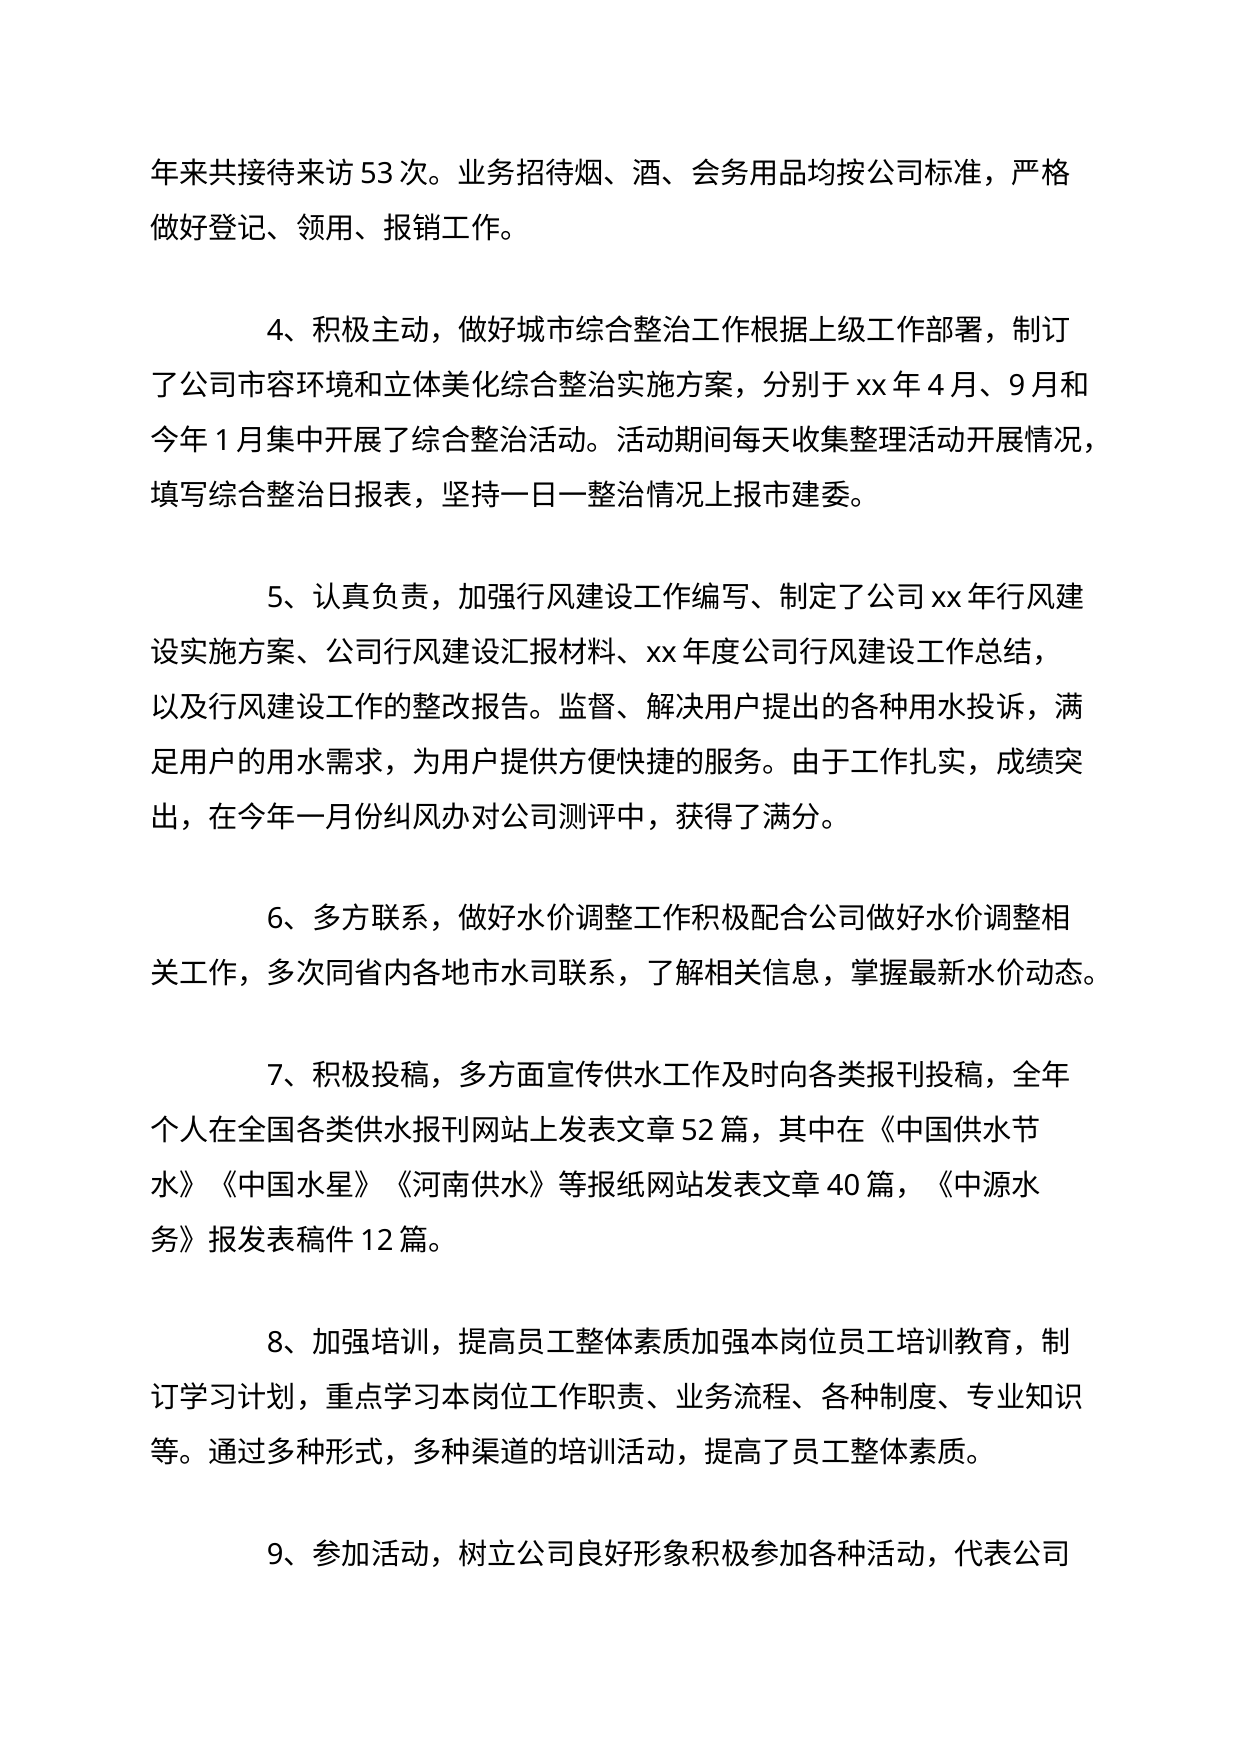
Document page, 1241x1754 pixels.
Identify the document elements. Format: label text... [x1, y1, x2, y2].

text 7、积极投稿，多方面宣传供水工作及时向各类报刊投稿，全年个人在全国各类供水报刊网站上发表文章52篇，其中在《中国供水节水》《中国水星》《河南供水》等报纸网站发表文章40篇，《中源水务》报发表稿件12篇。 [150, 1052, 1090, 1259]
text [150, 150, 1090, 247]
text 6、多方联系，做好水价调整工作积极配合公司做好水价调整相关工作，多次同省内各地市水司联系，了解相关信息，掌握最新水价动态。 [150, 895, 1090, 992]
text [150, 1531, 1090, 1573]
text 5、认真负责，加强行风建设工作编写、制定了公司xx年行风建设实施方案、公司行风建设汇报材料、xx年度公司行风建设工作总结，以及行风建设工作的整改报告。监督、解决用户提出的各种用水投诉，满足用户的用水需求，为用户提供方便快捷的服务。由于工作扎实，成绩突出，在今年一月份纠风办对公司测评中，获得了满分。 [150, 573, 1090, 836]
text 4、积极主动，做好城市综合整治工作根据上级工作部署，制订了公司市容环境和立体美化综合整治实施方案，分别于xx年4月、9月和今年1月集中开展了综合整治活动。活动期间每天收集整理活动开展情况，填写综合整治日报表，坚持一日一整治情况上报市建委。 [150, 307, 1090, 514]
text 8、加强培训，提高员工整体素质加强本岗位员工培训教育，制订学习计划，重点学习本岗位工作职责、业务流程、各种制度、专业知识等。通过多种形式，多种渠道的培训活动，提高了员工整体素质。 [150, 1319, 1090, 1471]
